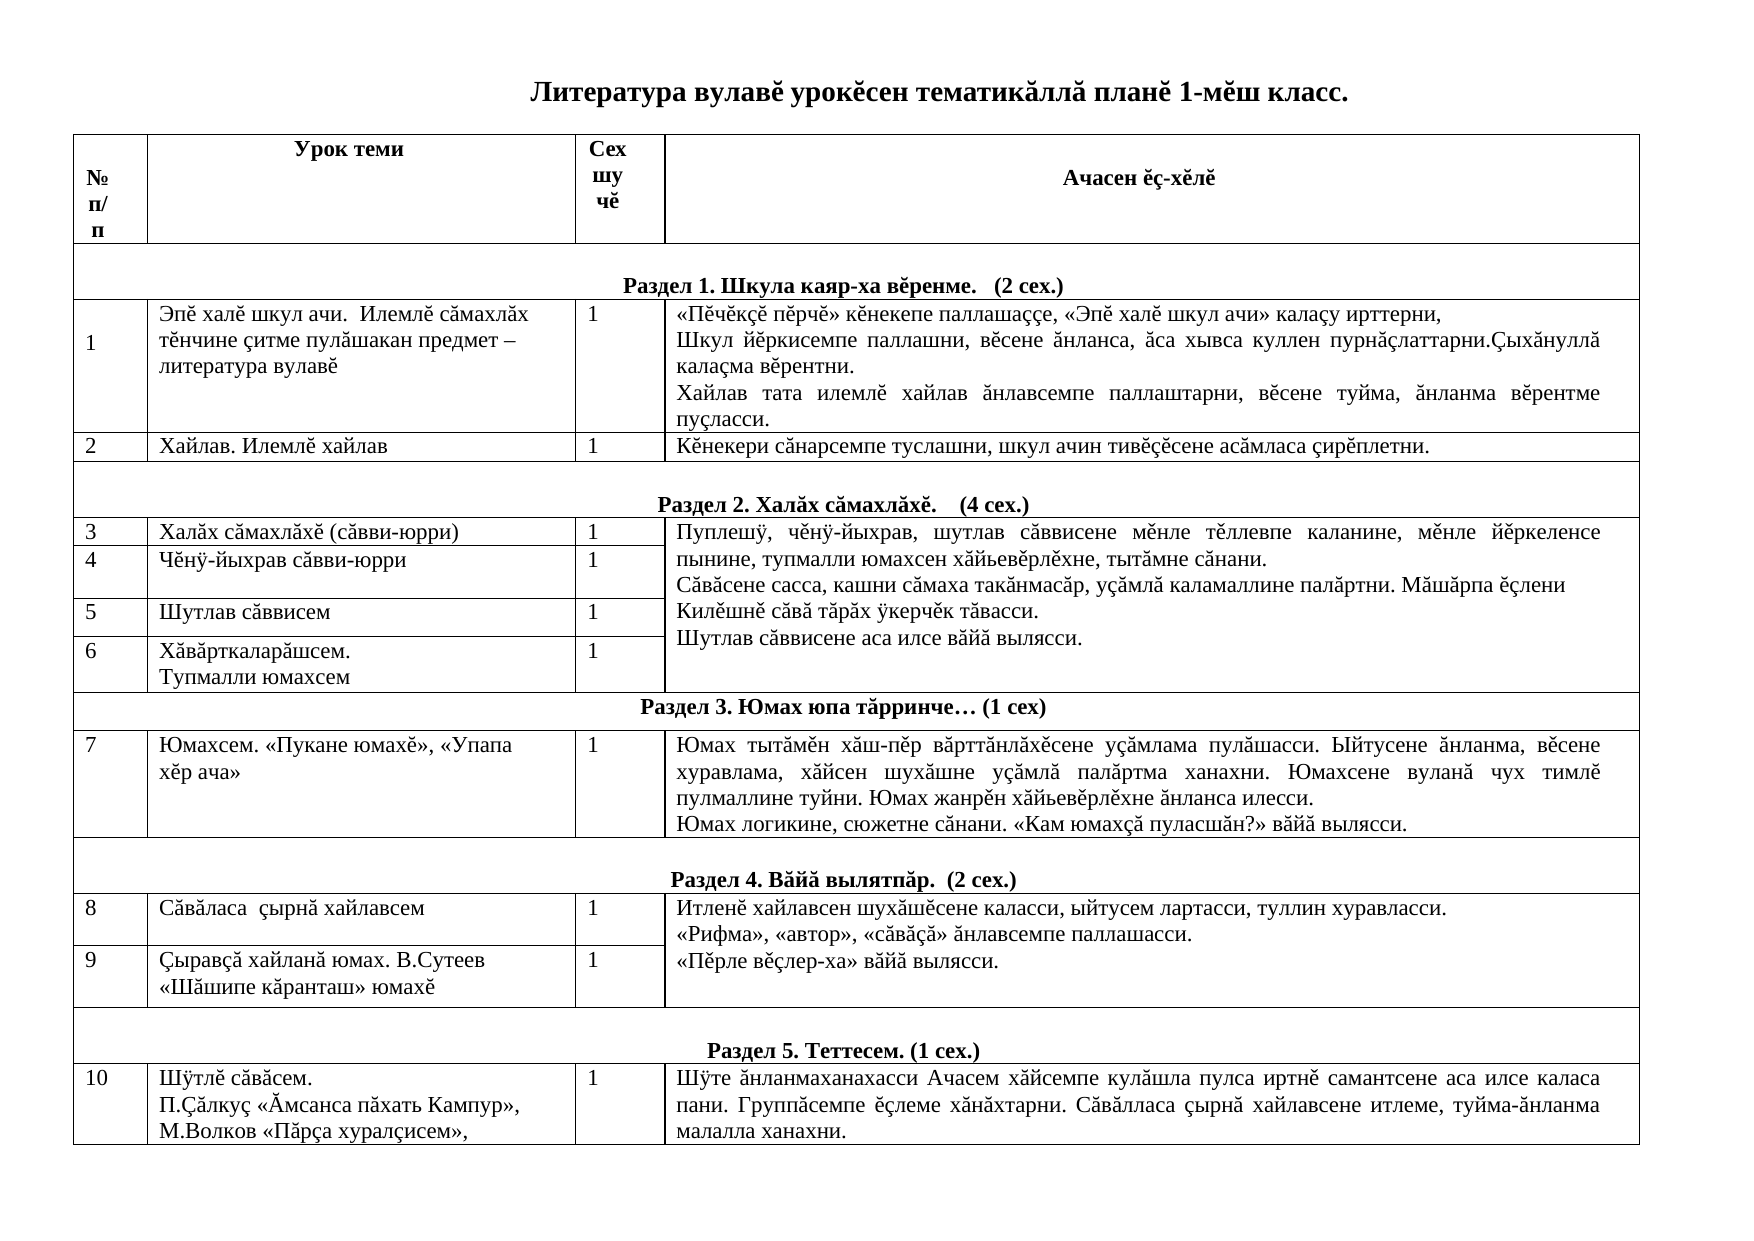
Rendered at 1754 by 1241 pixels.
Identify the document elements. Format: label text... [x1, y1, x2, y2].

table_cell 1 [576, 637, 664, 692]
table_cell 1 [74, 300, 147, 432]
table_cell Кĕнекери сăнарсемпе туслашни, шкул ачин тивĕçĕсене асăмласа çирĕплетни. [666, 433, 1639, 461]
table_cell 9 [74, 946, 147, 1007]
table_cell 6 [74, 637, 147, 692]
table_cell 1 [576, 1064, 664, 1143]
table_cell Раздел 4. Вăйă вылятпăр. (2 сех.) [74, 838, 1639, 893]
table_cell Пуплешÿ, чěнÿ-йыхрав, шутлав сăввисене мěнле тěллевпе каланине, мěнле йěркеленсе пынине, тупмалли юмахсен хăйьевěрлěхне, тытăмне сăнани. Сăвăсене сасса, кашни сăмаха такăнмасăр, уçăмлă каламаллине палăртни. Мăшăрпа ĕçлени Килěшнě сăвă тăрăх ÿкерчěк тăвасси. Шутлав сăввисене аса илсе вăйă вылясси. [666, 518, 1639, 692]
table_cell 1 [576, 518, 664, 545]
table_cell Юмахсем. «Пукане юмахĕ», «Упапа хĕр ача» [148, 731, 575, 837]
table_cell 8 [74, 894, 147, 945]
table_cell Раздел 5. Теттесем. (1 сех.) [74, 1008, 1639, 1063]
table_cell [148, 1064, 575, 1143]
table_cell 7 [74, 731, 147, 837]
table_cell «Пĕчĕкçĕ пĕрчĕ» кĕнекепе паллашаççе, «Эпĕ халĕ шкул ачи» калаçу ирттерни, Шкул йĕркисемпе паллашни, вĕсене ăнланса, ăса хывса куллен пурнăçлаттарни.Çыхăнуллă калаçма вĕрентни. Хайлав тата илемлĕ хайлав ăнлавсемпе паллаштарни, вĕсене туйма, ăнланма вĕрентме пуçласси. [666, 300, 1639, 432]
table_header Сех шучĕ [576, 135, 664, 243]
table_cell Эпĕ халĕ шкул ачи. Илемлĕ сăмахлăх тĕнчине çитме пулăшакан предмет – литература вулавĕ [148, 300, 575, 432]
table_cell Чĕнÿ-йыхрав сăвви-юрри [148, 546, 575, 597]
table_cell Раздел 3. Юмах юпа тăрринче… (1 сех) [74, 693, 1639, 730]
table_cell Хайлав. Илемлĕ хайлав [148, 433, 575, 461]
table_cell 1 [576, 599, 664, 636]
table_header № п/п [74, 135, 147, 243]
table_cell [666, 1064, 1639, 1143]
table_cell 1 [576, 894, 664, 945]
table_cell Шутлав сăввисем [148, 599, 575, 636]
table_cell Итленĕ хайлавсен шухăшĕсене каласси, ыйтусем лартасси, туллин хуравласси. «Рифма», «автор», «сăвăçă» ăнлавсемпе паллашасси. «Пěрле вěçлер-ха» вăйă вылясси. [666, 894, 1639, 1007]
table_cell 4 [74, 546, 147, 597]
table_cell Юмах тытăмěн хăш-пěр вăрттăнлăхěсене уçăмлама пулăшасси. Ыйтусене ăнланма, вěсене хуравлама, хăйсен шухăшне уçăмлă палăртма ханахни. Юмахсене вуланă чух тимлĕ пулмаллине туйни. Юмах жанрěн хăйьевěрлěхне ăнланса илесси. Юмах логикине, сюжетне сăнани. «Кам юмахçă пуласшăн?» вăйă вылясси. [666, 731, 1639, 837]
table_cell Раздел 2. Халăх сăмахлăхĕ. (4 сех.) [74, 462, 1639, 517]
table_cell 1 [576, 946, 664, 1007]
table_cell Раздел 1. Шкула каяр-ха вĕренме. (2 сех.) [74, 244, 1639, 299]
table_cell 1 [576, 731, 664, 837]
table_cell 1 [576, 300, 664, 432]
table_cell 5 [74, 599, 147, 636]
table_cell 3 [74, 518, 147, 545]
table_cell 1 [576, 546, 664, 597]
table_header Урок теми [148, 135, 575, 243]
table_cell 10 [74, 1064, 147, 1143]
table_header Ачасен ĕç-хĕлĕ [666, 135, 1639, 243]
table_cell Хăвăрткаларăшсем. Тупмалли юмахсем [148, 637, 575, 692]
table_cell Çыравçă хайланă юмах. В.Сутеев «Шăшипе кăранташ» юмахĕ [148, 946, 575, 1007]
table_cell Халăх сăмахлăхĕ (сăвви-юрри) [148, 518, 575, 545]
table_cell 2 [74, 433, 147, 461]
text Литература вулавĕ урокĕсен тематикăллă планĕ 1-мĕш класс. [118, 74, 1636, 107]
table_cell Сăвăласа çырнă хайлавсем [148, 894, 575, 945]
table_cell 1 [576, 433, 664, 461]
